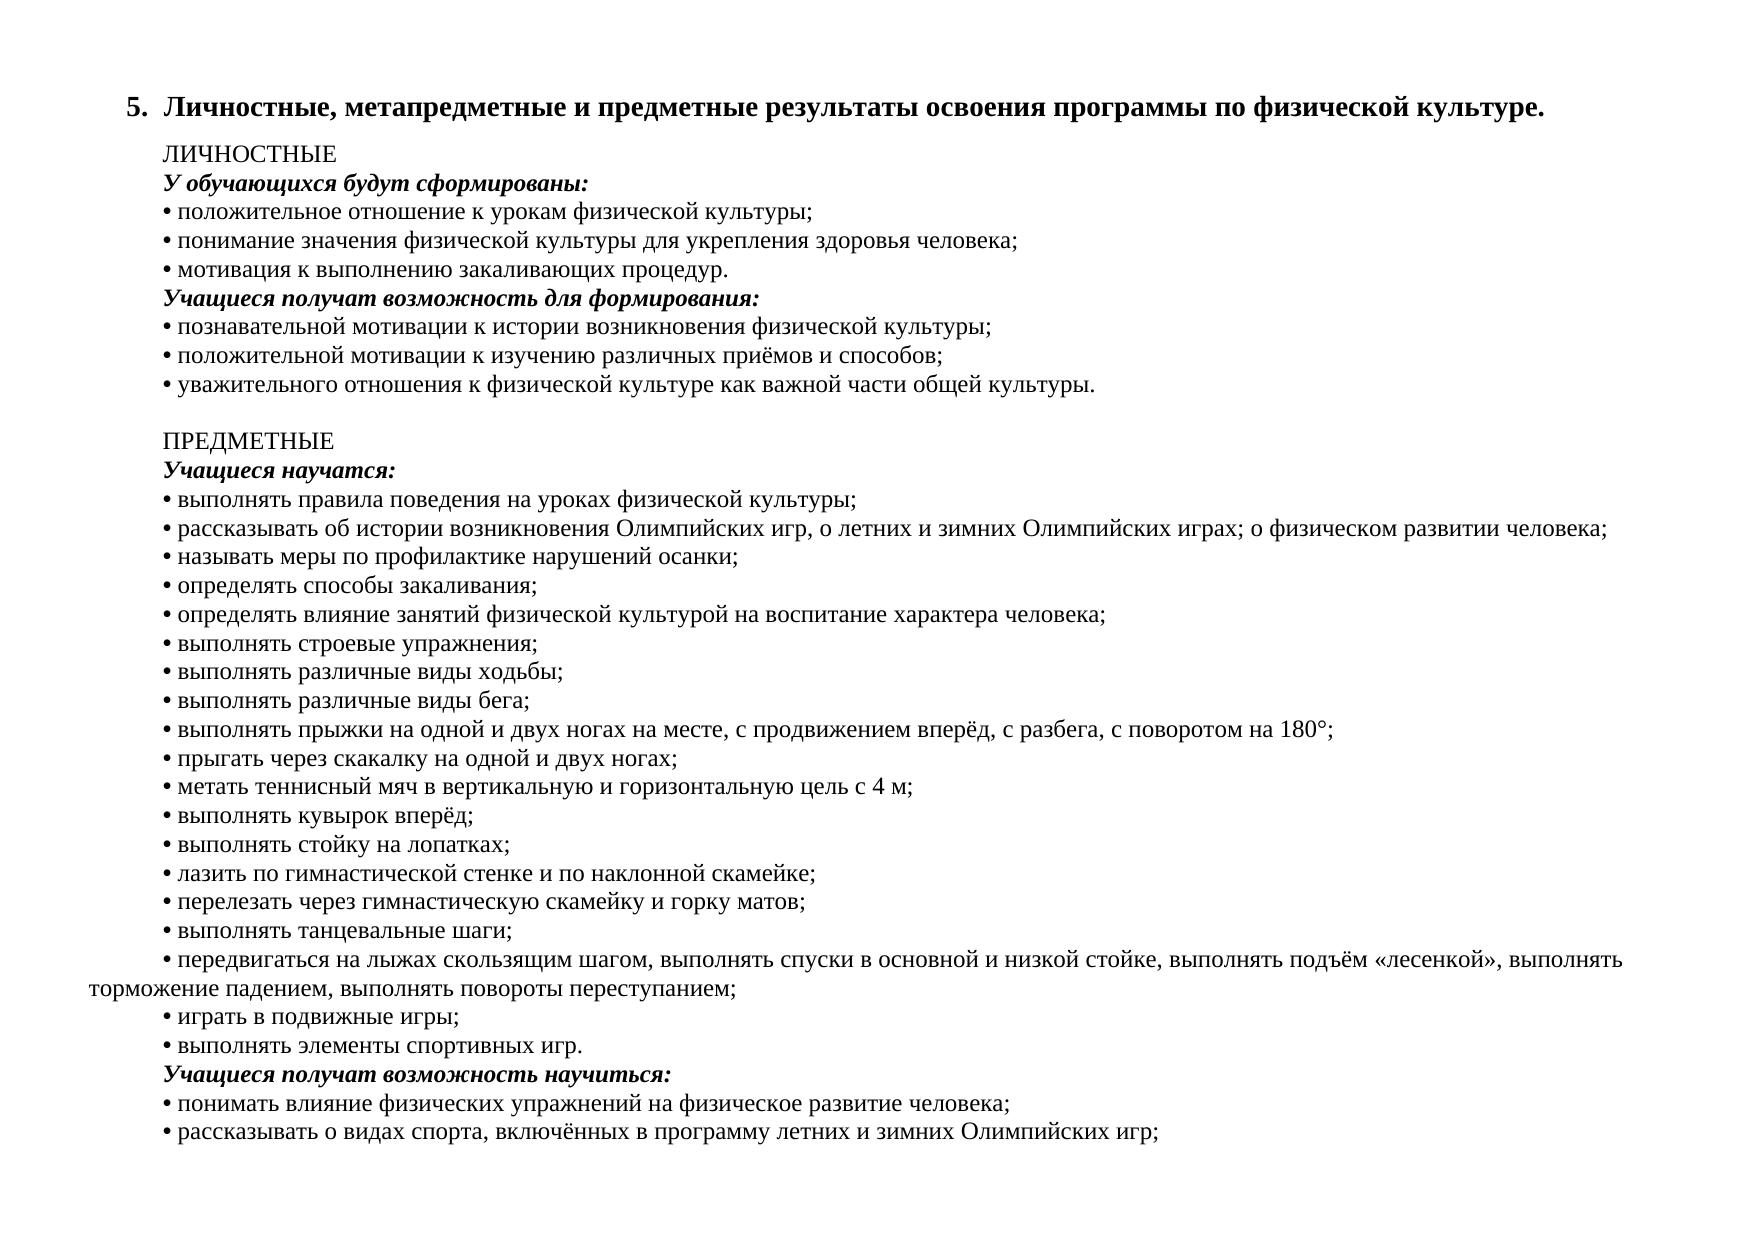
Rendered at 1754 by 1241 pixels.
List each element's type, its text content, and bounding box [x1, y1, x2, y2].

text • выполнять правила поведения на уроках физической культуры; [89, 484, 1665, 513]
text Учащиеся получат возможность для формирования: [89, 283, 1665, 311]
text • выполнять стойку на лопатках; [89, 829, 1665, 858]
text • выполнять строевые упражнения; [89, 628, 1665, 656]
text • положительное отношение к урокам физической культуры; [89, 196, 1665, 225]
text • метать теннисный мяч в вертикальную и горизонтальную цель с ; [89, 771, 1665, 800]
text • положительной мотивации к изучению различных приёмов и способов; [89, 340, 1665, 369]
text Учащиеся научатся: [89, 455, 1665, 484]
text • понимание значения физической культуры для укрепления здоровья человека; [89, 225, 1665, 254]
text • выполнять танцевальные шаги; [89, 915, 1665, 944]
list Личностные, метапредметные и предметные результаты освоения программы по физической культуре. [126, 89, 1665, 122]
text • выполнять кувырок вперёд; [89, 800, 1665, 829]
text • рассказывать о видах спорта, включённых в программу летних и зимних Олимпийских игр; [89, 1116, 1665, 1145]
text • определять способы закаливания; [89, 570, 1665, 599]
text • выполнять прыжки на одной и двух ногах на месте, с продвижением вперёд, с разбега, с поворотом на 180°; [89, 714, 1665, 743]
text ЛИЧНОСТНЫЕ [89, 139, 1665, 168]
text ПРЕДМЕТНЫЕ [89, 426, 1665, 455]
text • перелезать через гимнастическую скамейку и горку матов; [89, 886, 1665, 915]
text • выполнять различные виды бега; [89, 685, 1665, 714]
text • понимать влияние физических упражнений на физическое развитие человека; [89, 1088, 1665, 1116]
text • играть в подвижные игры; [89, 1001, 1665, 1030]
text • прыгать через скакалку на одной и двух ногах; [89, 743, 1665, 771]
text Учащиеся получат возможность научиться: [89, 1059, 1665, 1088]
text • рассказывать об истории возникновения Олимпийских игр, о летних и зимних Олимпийских играх; о физическом развитии человека; [89, 513, 1665, 541]
text • познавательной мотивации к истории возникновения физической культуры; [89, 311, 1665, 340]
text • уважительного отношения к физической культуре как важной части общей культуры. [89, 369, 1665, 398]
text • выполнять элементы спортивных игр. [89, 1030, 1665, 1059]
text • передвигаться на лыжах скользящим шагом, выполнять спуски в основной и низкой стойке, выполнять подъём «лесенкой», выполнять торможение падением, выполнять повороты переступанием; [89, 944, 1665, 1001]
text У обучающихся будут сформированы: [89, 168, 1665, 196]
text • мотивация к выполнению закаливающих процедур. [89, 254, 1665, 283]
text • определять влияние занятий физической культурой на воспитание характера человека; [89, 599, 1665, 628]
text • называть меры по профилактике нарушений осанки; [89, 541, 1665, 570]
text • лазить по гимнастической стенке и по наклонной скамейке; [89, 858, 1665, 886]
text • выполнять различные виды ходьбы; [89, 656, 1665, 685]
